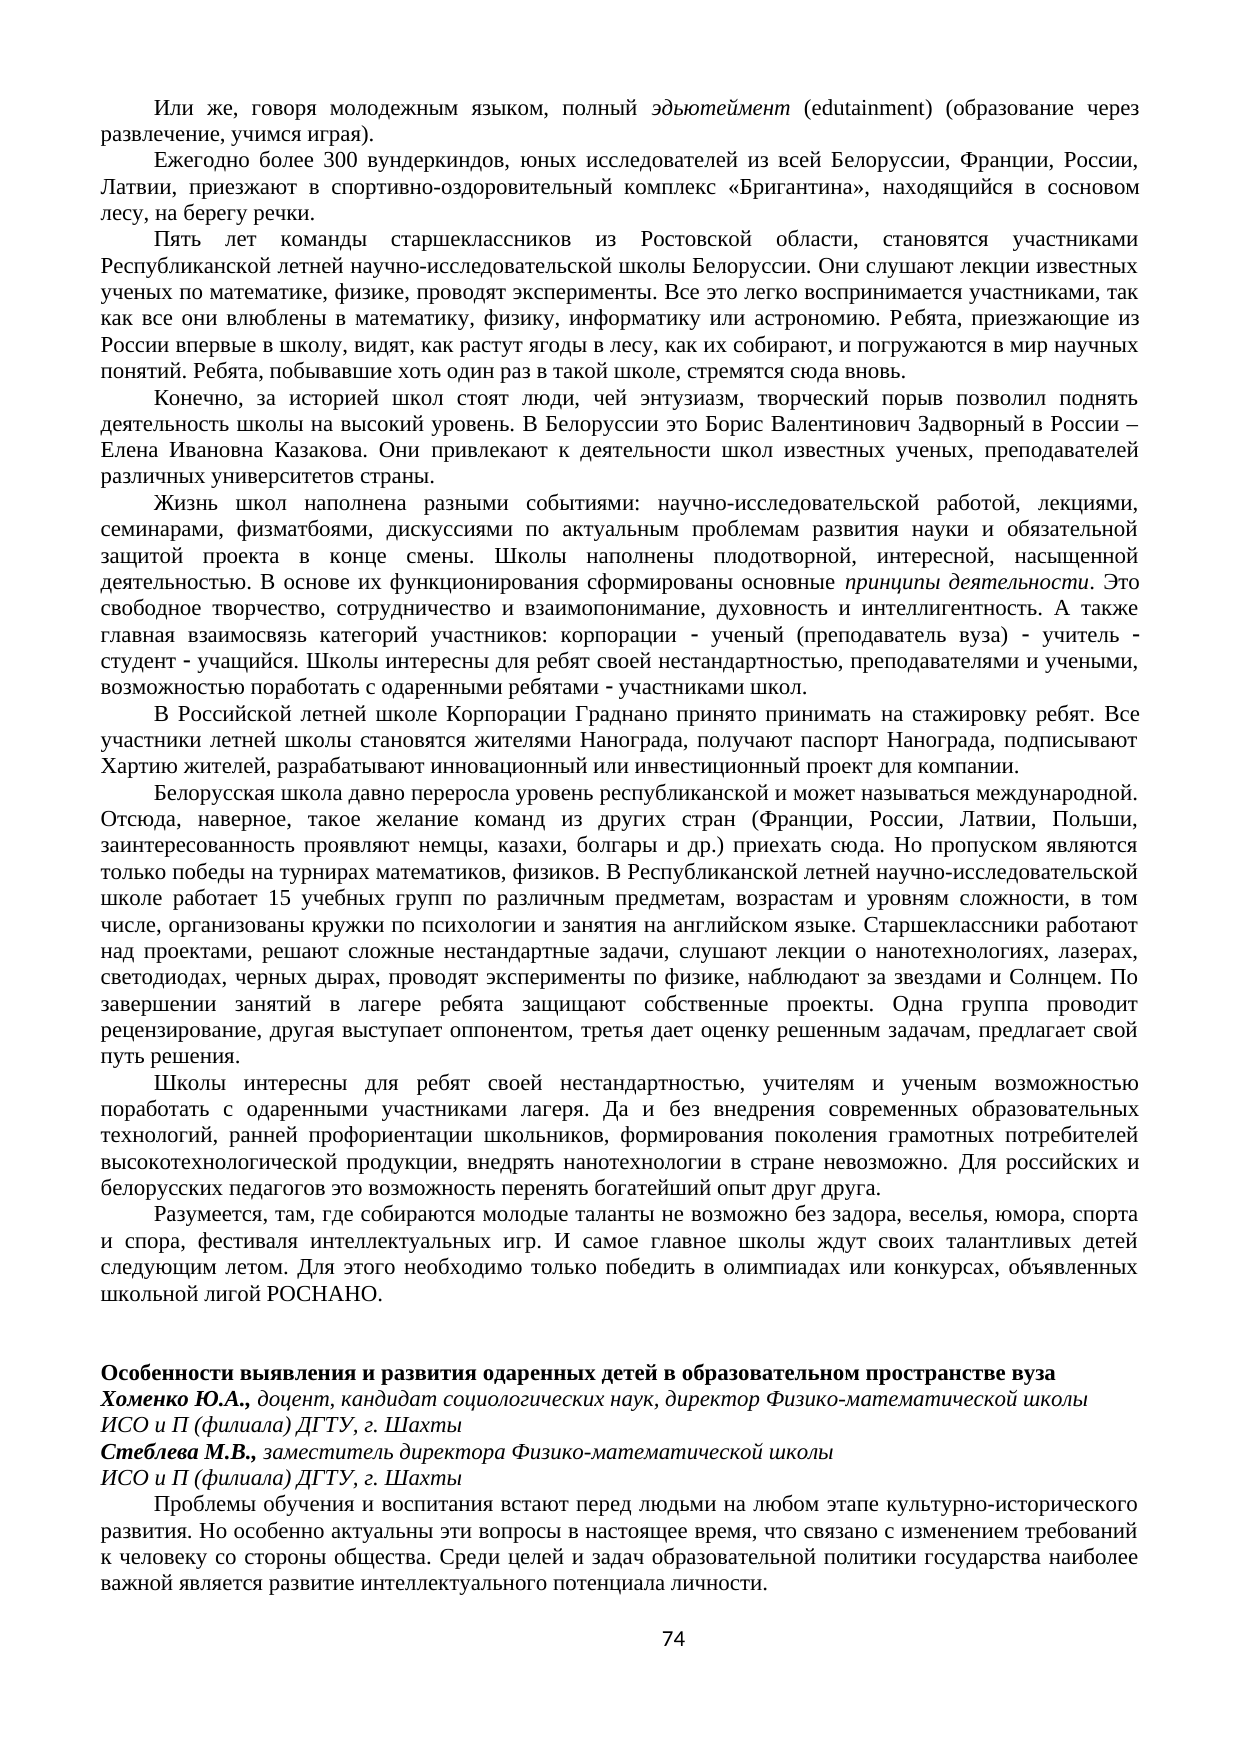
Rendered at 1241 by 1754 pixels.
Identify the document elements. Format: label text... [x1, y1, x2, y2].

text Конечно, за историей школ стоят люди, чей энтузиазм, творческий порыв позволил поднять деятельность школы на высокий уровень. В Белоруссии это Борис Валентинович Задворный в России – Елена Ивановна Казакова. Они привлекают к деятельности школ известных ученых, преподавателей различных университетов страны. [100, 383, 1140, 489]
text Школы интересны для ребят своей нестандартностью, учителям и ученым возможностью поработать с одаренными участниками лагеря. Да и без внедрения современных образовательных технологий, ранней профориентации школьников, формирования поколения грамотных потребителей высокотехнологической продукции, внедрять нанотехнологии в стране невозможно. Для российских и белорусских педагогов это возможность перенять богатейший опыт друг друга. [100, 1069, 1140, 1201]
text ИСО и П (филиала) ДГТУ, г. Шахты [100, 1464, 1140, 1490]
text ИСО и П (филиала) ДГТУ, г. Шахты [100, 1411, 1140, 1438]
text Хоменко Ю.А., доцент, кандидат социологических наук, директор Физико-математической школы [100, 1385, 1140, 1411]
text В Российской летней школе Корпорации Граднано принято принимать на стажировку ребят. Все участники летней школы становятся жителями Нанограда, получают паспорт Нанограда, подписывают Хартию жителей, разрабатывают инновационный или инвестиционный проект для компании. [100, 700, 1140, 779]
text Ежегодно более 300 вундеркиндов, юных исследователей из всей Белоруссии, Франции, России, Латвии, приезжают в спортивно-оздоровительный комплекс «Бригантина», находящийся в сосновом лесу, на берегу речки. [100, 146, 1140, 225]
text Белорусская школа давно переросла уровень республиканской и может называться международной. Отсюда, наверное, такое желание команд из других стран (Франции, России, Латвии, Польши, заинтересованность проявляют немцы, казахи, болгары и др.) приехать сюда. Но пропуском являются только победы на турнирах математиков, физиков. В Республиканской летней научно-исследовательской школе работает 15 учебных групп по различным предметам, возрастам и уровням сложности, в том числе, организованы кружки по психологии и занятия на английском языке. Старшеклассники работают над проектами, решают сложные нестандартные задачи, слушают лекции о нанотехнологиях, лазерах, светодиодах, черных дырах, проводят эксперименты по физике, наблюдают за звездами и Солнцем. По завершении занятий в лагере ребята защищают собственные проекты. Одна группа проводит рецензирование, другая выступает оппонентом, третья дает оценку решенным задачам, предлагает свой путь решения. [100, 779, 1140, 1069]
text Стеблева М.В., заместитель директора Физико-математической школы [100, 1438, 1140, 1464]
text Проблемы обучения и воспитания встают перед людьми на любом этапе культурно-исторического развития. Но особенно актуальны эти вопросы в настоящее время, что связано с изменением требований к человеку со стороны общества. Среди целей и задач образовательной политики государства наиболее важной является развитие интеллектуального потенциала личности. [100, 1490, 1140, 1596]
text Разумеется, там, где собираются молодые таланты не возможно без задора, веселья, юмора, спорта и спора, фестиваля интеллектуальных игр. И самое главное школы ждут своих талантливых детей следующим летом. Для этого необходимо только победить в олимпиадах или конкурсах, объявленных школьной лигой РОСНАНО. [100, 1201, 1140, 1306]
text Или же, говоря молодежным языком, полный эдьютеймент (edutainment) (образование через развлечение, учимся играя). [100, 94, 1140, 146]
text Пять лет команды старшеклассников из Ростовской области, становятся участниками Республиканской летней научно-исследовательской школы Белоруссии. Они слушают лекции известных ученых по математике, физике, проводят эксперименты. Все это легко воспринимается участниками, так как все они влюблены в математику, физику, информатику или астрономию. Ребята, приезжающие из России впервые в школу, видят, как растут ягоды в лесу, как их собирают, и погружаются в мир научных понятий. Ребята, побывавшие хоть один раз в такой школе, стремятся сюда вновь. [100, 225, 1140, 383]
text Жизнь школ наполнена разными событиями: научно-исследовательской работой, лекциями, семинарами, физматбоями, дискуссиями по актуальным проблемам развития науки и обязательной защитой проекта в конце смены. Школы наполнены плодотворной, интересной, насыщенной деятельностью. В основе их функционирования сформированы основные принципы деятельности. Это свободное творчество, сотрудничество и взаимопонимание, духовность и интеллигентность. А также главная взаимосвязь категорий участников: корпорации ученый (преподаватель вуза) учитель студент учащийся. Школы интересны для ребят своей нестандартностью, преподавателями и учеными, возможностью поработать с одаренными ребятами участниками школ. [100, 489, 1140, 700]
text Особенности выявления и развития одаренных детей в образовательном пространстве вуза [100, 1359, 1101, 1385]
